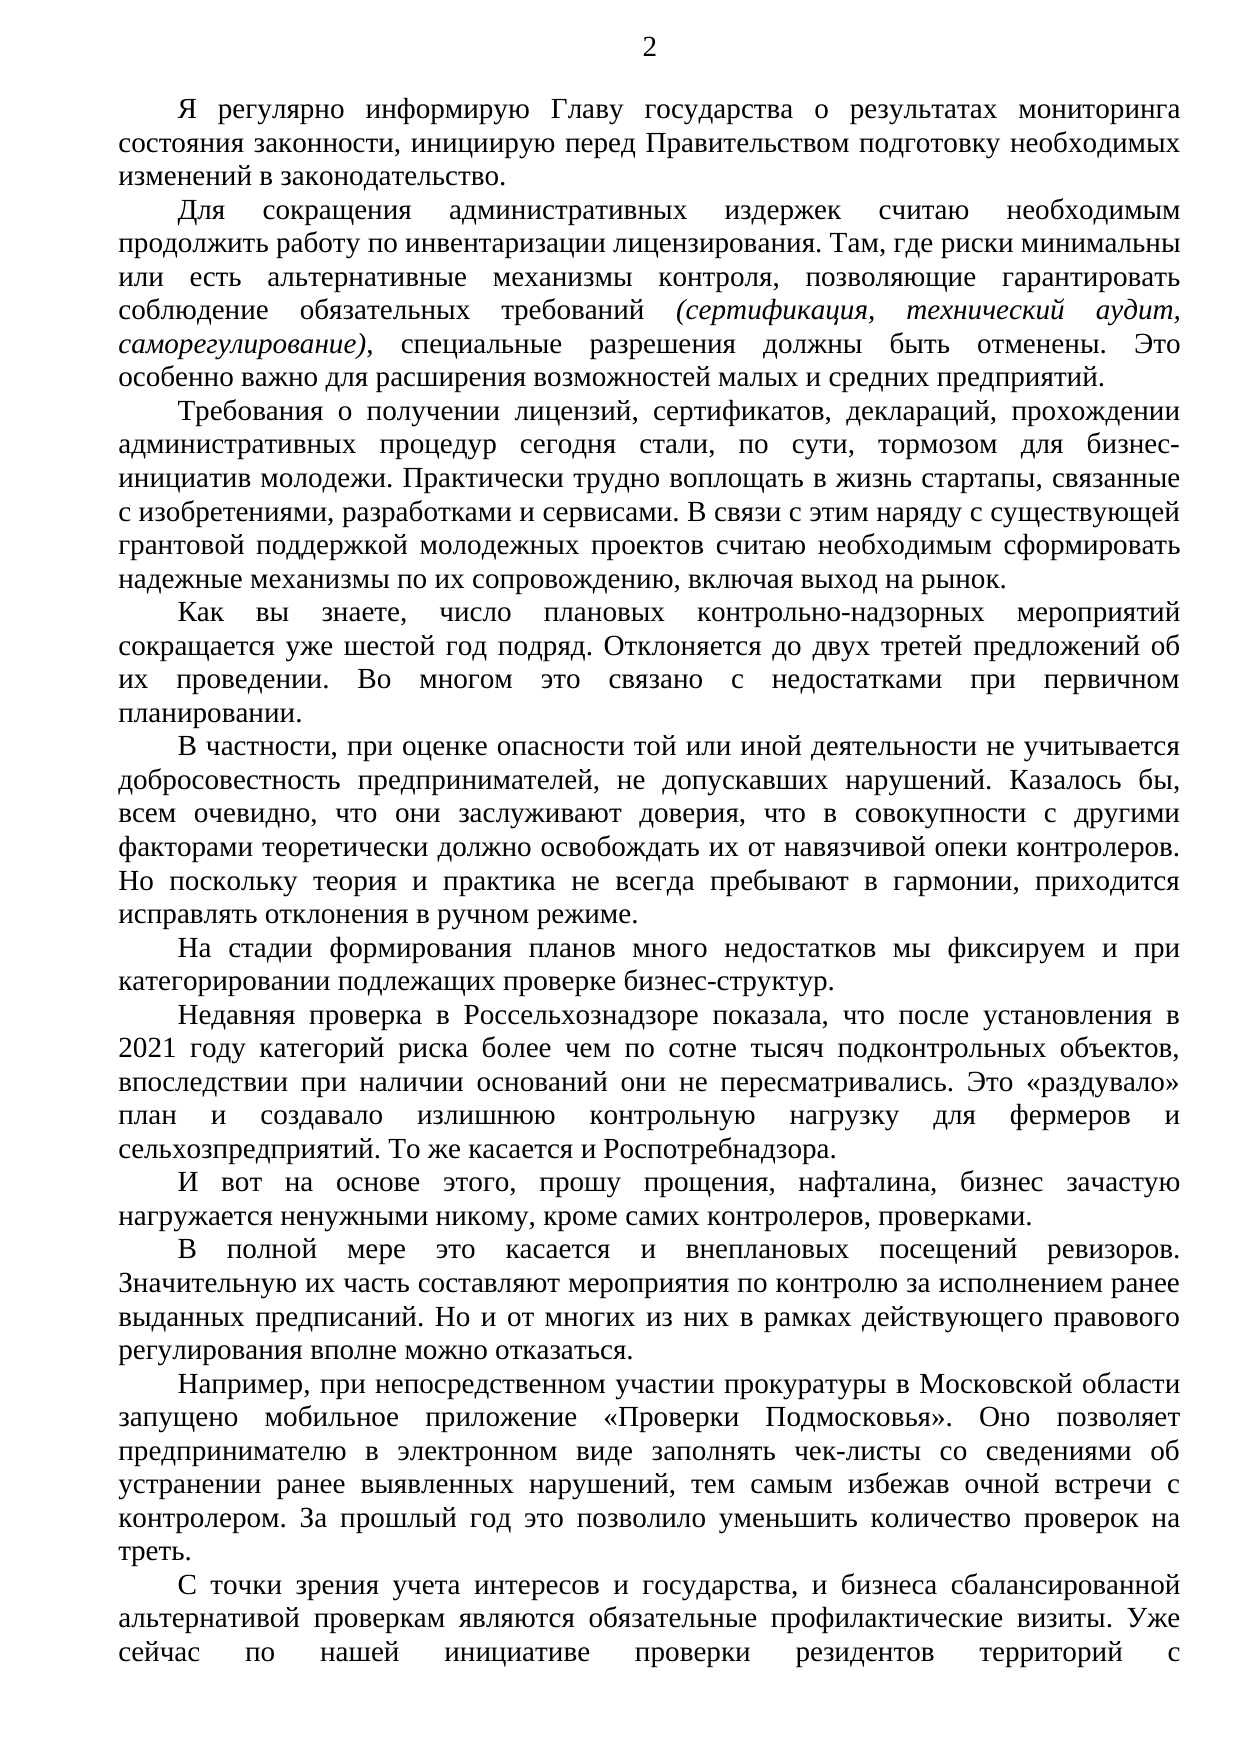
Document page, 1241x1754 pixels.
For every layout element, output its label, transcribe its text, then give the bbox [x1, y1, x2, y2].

text В частности, при оценке опасности той или иной деятельности не учитывается добросовестность предпринимателей, не допускавших нарушений. Казалось бы, всем очевидно, что они заслуживают доверия, что в совокупности с другими факторами теоретически должно освобождать их от навязчивой опеки контролеров. Но поскольку теория и практика не всегда пребывают в гармонии, приходится исправлять отклонения в ручном режиме. [118, 728, 1181, 930]
text Как вы знаете, число плановых контрольно-надзорных мероприятий сокращается уже шестой год подряд. Отклоняется до двух третей предложений об их проведении. Во многом это связано с недостатками при первичном планировании. [118, 594, 1181, 728]
text В полной мере это касается и внеплановых посещений ревизоров. Значительную их часть составляют мероприятия по контролю за исполнением ранее выданных предписаний. Но и от многих из них в рамках действующего правового регулирования вполне можно отказаться. [118, 1232, 1181, 1366]
text Требования о получении лицензий, сертификатов, деклараций, прохождении административных процедур сегодня стали, по сути, тормозом для бизнес-инициатив молодежи. Практически трудно воплощать в жизнь стартапы, связанные с изобретениями, разработками и сервисами. В связи с этим наряду с существующей грантовой поддержкой молодежных проектов считаю необходимым сформировать надежные механизмы по их сопровождению, включая выход на рынок. [118, 393, 1181, 594]
text На стадии формирования планов много недостатков мы фиксируем и при категорировании подлежащих проверке бизнес-структур. [118, 930, 1181, 997]
text Я регулярно информирую Главу государства о результатах мониторинга состояния законности, инициирую перед Правительством подготовку необходимых изменений в законодательство. [118, 91, 1181, 192]
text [118, 1567, 1181, 1668]
text Для сокращения административных издержек считаю необходимым продолжить работу по инвентаризации лицензирования. Там, где риски минимальны или есть альтернативные механизмы контроля, позволяющие гарантировать соблюдение обязательных требований (сертификация, технический аудит, саморегулирование), специальные разрешения должны быть отменены. Это особенно важно для расширения возможностей малых и средних предприятий. [118, 192, 1181, 393]
text Например, при непосредственном участии прокуратуры в Московской области запущено мобильное приложение «Проверки Подмосковья». Оно позволяет предпринимателю в электронном виде заполнять чек-листы со сведениями об устранении ранее выявленных нарушений, тем самым избежав очной встречи с контролером. За прошлый год это позволило уменьшить количество проверок на треть. [118, 1366, 1181, 1567]
text И вот на основе этого, прошу прощения, нафталина, бизнес зачастую нагружается ненужными никому, кроме самих контролеров, проверками. [118, 1164, 1181, 1232]
text Недавняя проверка в Россельхознадзоре показала, что после установления в 2021 году категорий риска более чем по сотне тысяч подконтрольных объектов, впоследствии при наличии оснований они не пересматривались. Это «раздувало» план и создавало излишнюю контрольную нагрузку для фермеров и сельхозпредприятий. То же касается и Роспотребнадзора. [118, 997, 1181, 1164]
